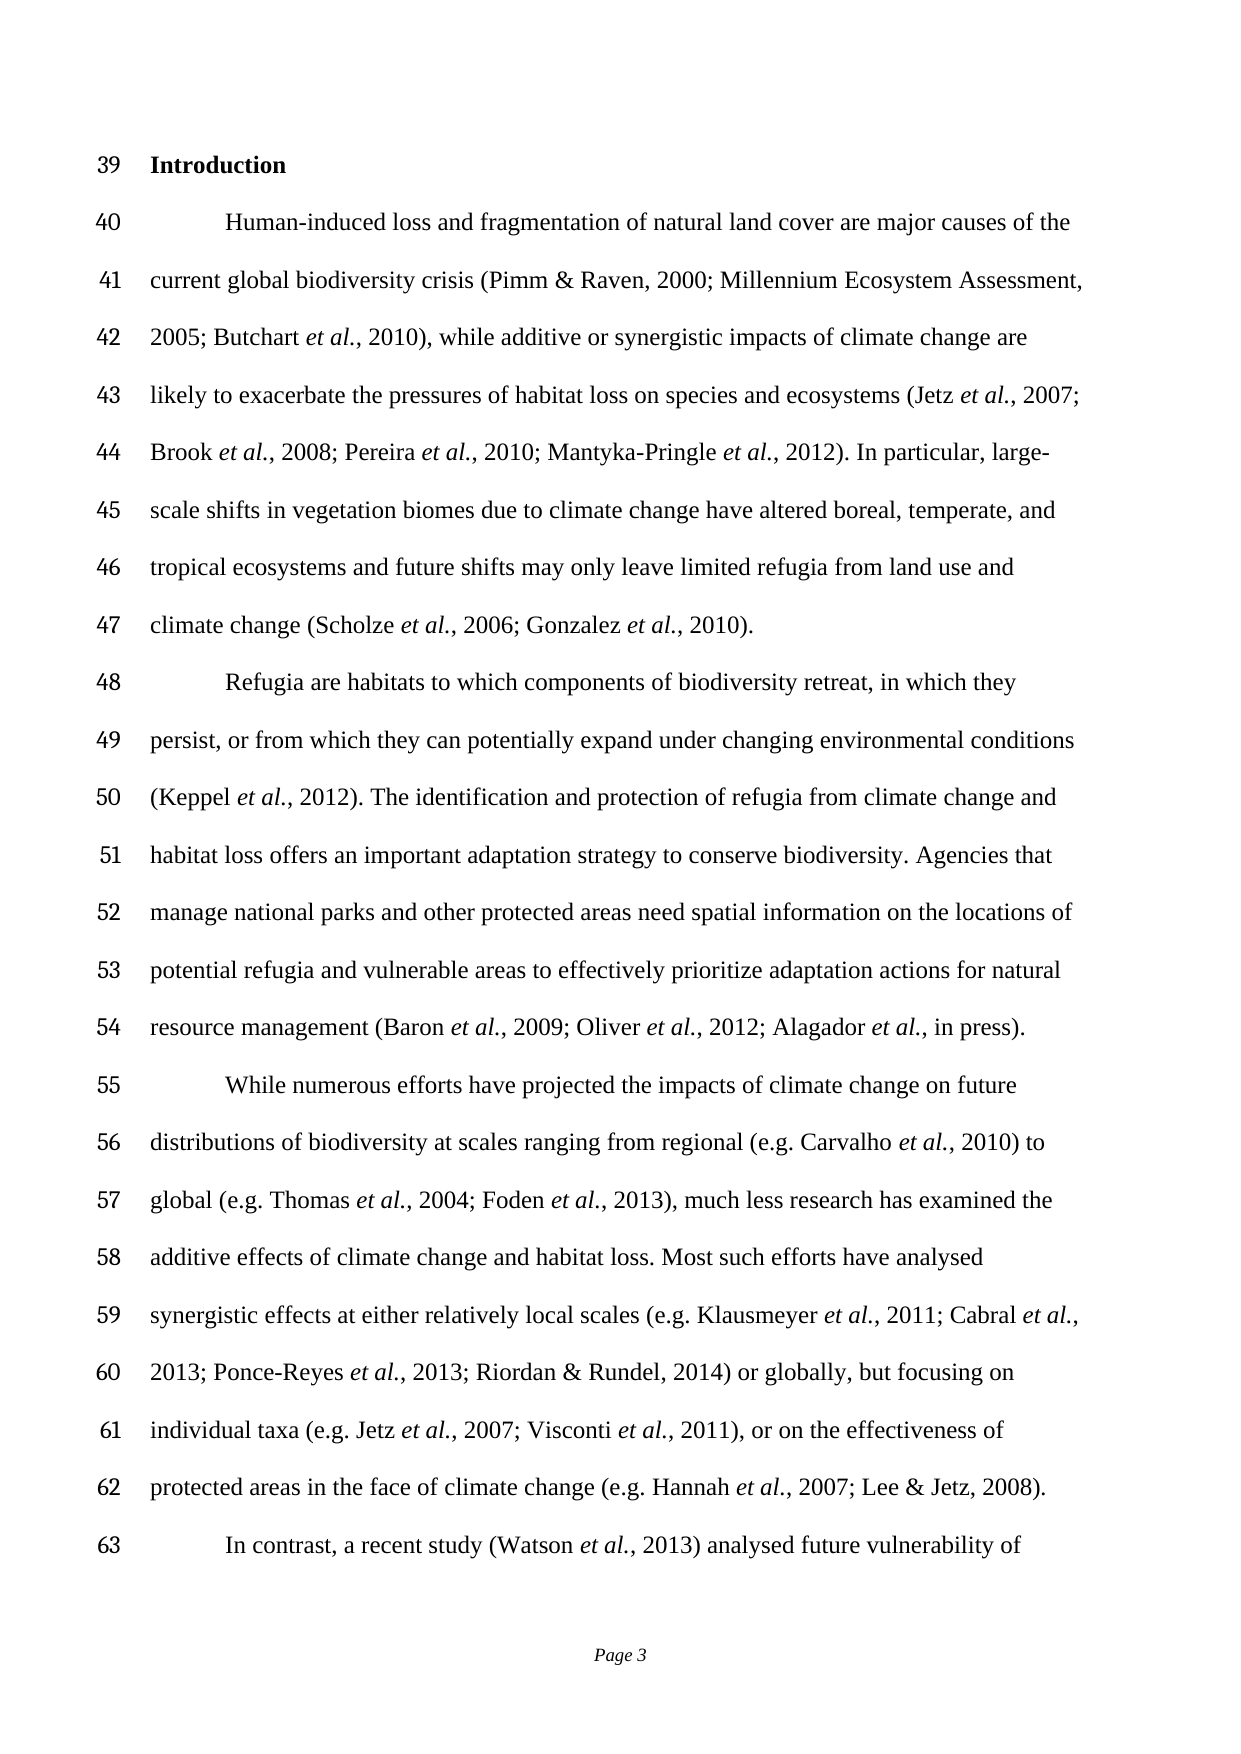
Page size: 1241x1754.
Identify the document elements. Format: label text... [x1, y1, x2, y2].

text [150, 1530, 1090, 1559]
text Human-induced loss and fragmentation of natural land cover are major causes of the current global biodiversity crisis (Pimm & Raven, 2000; Millennium Ecosystem Assessment, 2005; Butchart et al., 2010), while additive or synergistic impacts of climate change are likely to exacerbate the pressures of habitat loss on species and ecosystems (Jetz et al., 2007; Brook et al., 2008; Pereira et al., 2010; Mantyka-Pringle et al., 2012). In particular, large-scale shifts in vegetation biomes due to climate change have altered boreal, temperate, and tropical ecosystems and future shifts may only leave limited refugia from land use and climate change (Scholze et al., 2006; Gonzalez et al., 2010). [150, 207, 1090, 639]
text Refugia are habitats to which components of biodiversity retreat, in which they persist, or from which they can potentially expand under changing environmental conditions (Keppel et al., 2012). The identification and protection of refugia from climate change and habitat loss offers an important adaptation strategy to conserve biodiversity. Agencies that manage national parks and other protected areas need spatial information on the locations of potential refugia and vulnerable areas to effectively prioritize adaptation actions for natural resource management (Baron et al., 2009; Oliver et al., 2012; Alagador et al., in press). [150, 667, 1090, 1041]
text Introduction [150, 150, 1090, 179]
text While numerous efforts have projected the impacts of climate change on future distributions of biodiversity at scales ranging from regional (e.g. Carvalho et al., 2010) to global (e.g. Thomas et al., 2004; Foden et al., 2013), much less research has examined the additive effects of climate change and habitat loss. Most such efforts have analysed synergistic effects at either relatively local scales (e.g. Klausmeyer et al., 2011; Cabral et al., 2013; Ponce-Reyes et al., 2013; Riordan & Rundel, 2014) or globally, but focusing on individual taxa (e.g. Jetz et al., 2007; Visconti et al., 2011), or on the effectiveness of protected areas in the face of climate change (e.g. Hannah et al., 2007; Lee & Jetz, 2008). [150, 1070, 1090, 1501]
